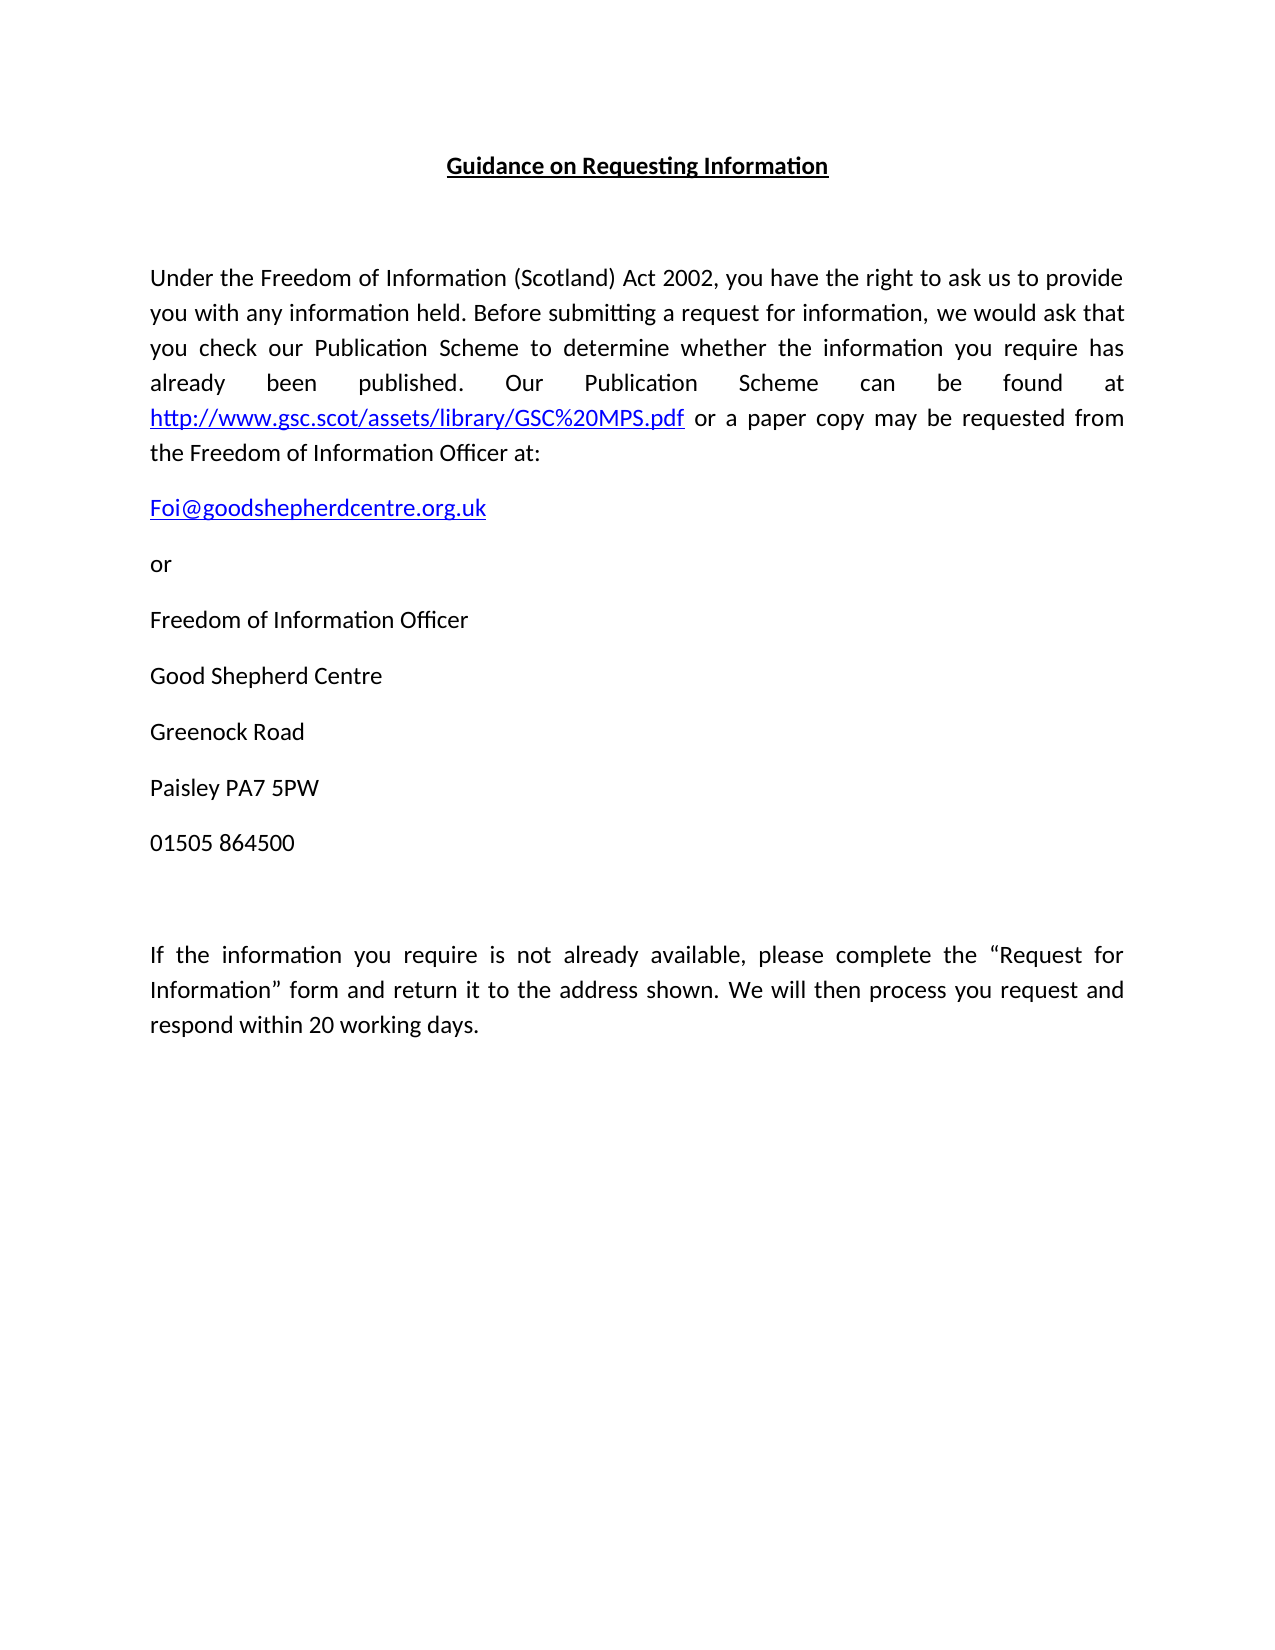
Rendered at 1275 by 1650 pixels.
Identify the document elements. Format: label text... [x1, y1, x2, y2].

text Freedom of Information Officer [150, 604, 1125, 635]
text Under the Freedom of Information (Scotland) Act 2002, you have the right to ask us to provide you with any information held. Before submitting a request for information, we would ask that you check our Publication Scheme to determine whether the information you require has already been published. Our Publication Scheme can be found at http://www.gsc.scot/assets/library/GSC%20MPS.pdf or a paper copy may be requested from the Freedom of Information Officer at: [150, 262, 1125, 467]
text Good Shepherd Centre [150, 660, 1125, 691]
text 01505 864500 [150, 827, 1125, 858]
text If the information you require is not already available, please complete the “Request for Information” form and return it to the address shown. We will then process you request and respond within 20 working days. [150, 939, 1125, 1040]
text Guidance on Requesting Information [150, 150, 1125, 181]
text or [150, 548, 1125, 579]
text Paisley PA7 5PW [150, 772, 1125, 802]
text Foi@goodshepherdcentre.org.uk [150, 492, 1125, 523]
text Greenock Road [150, 716, 1125, 746]
